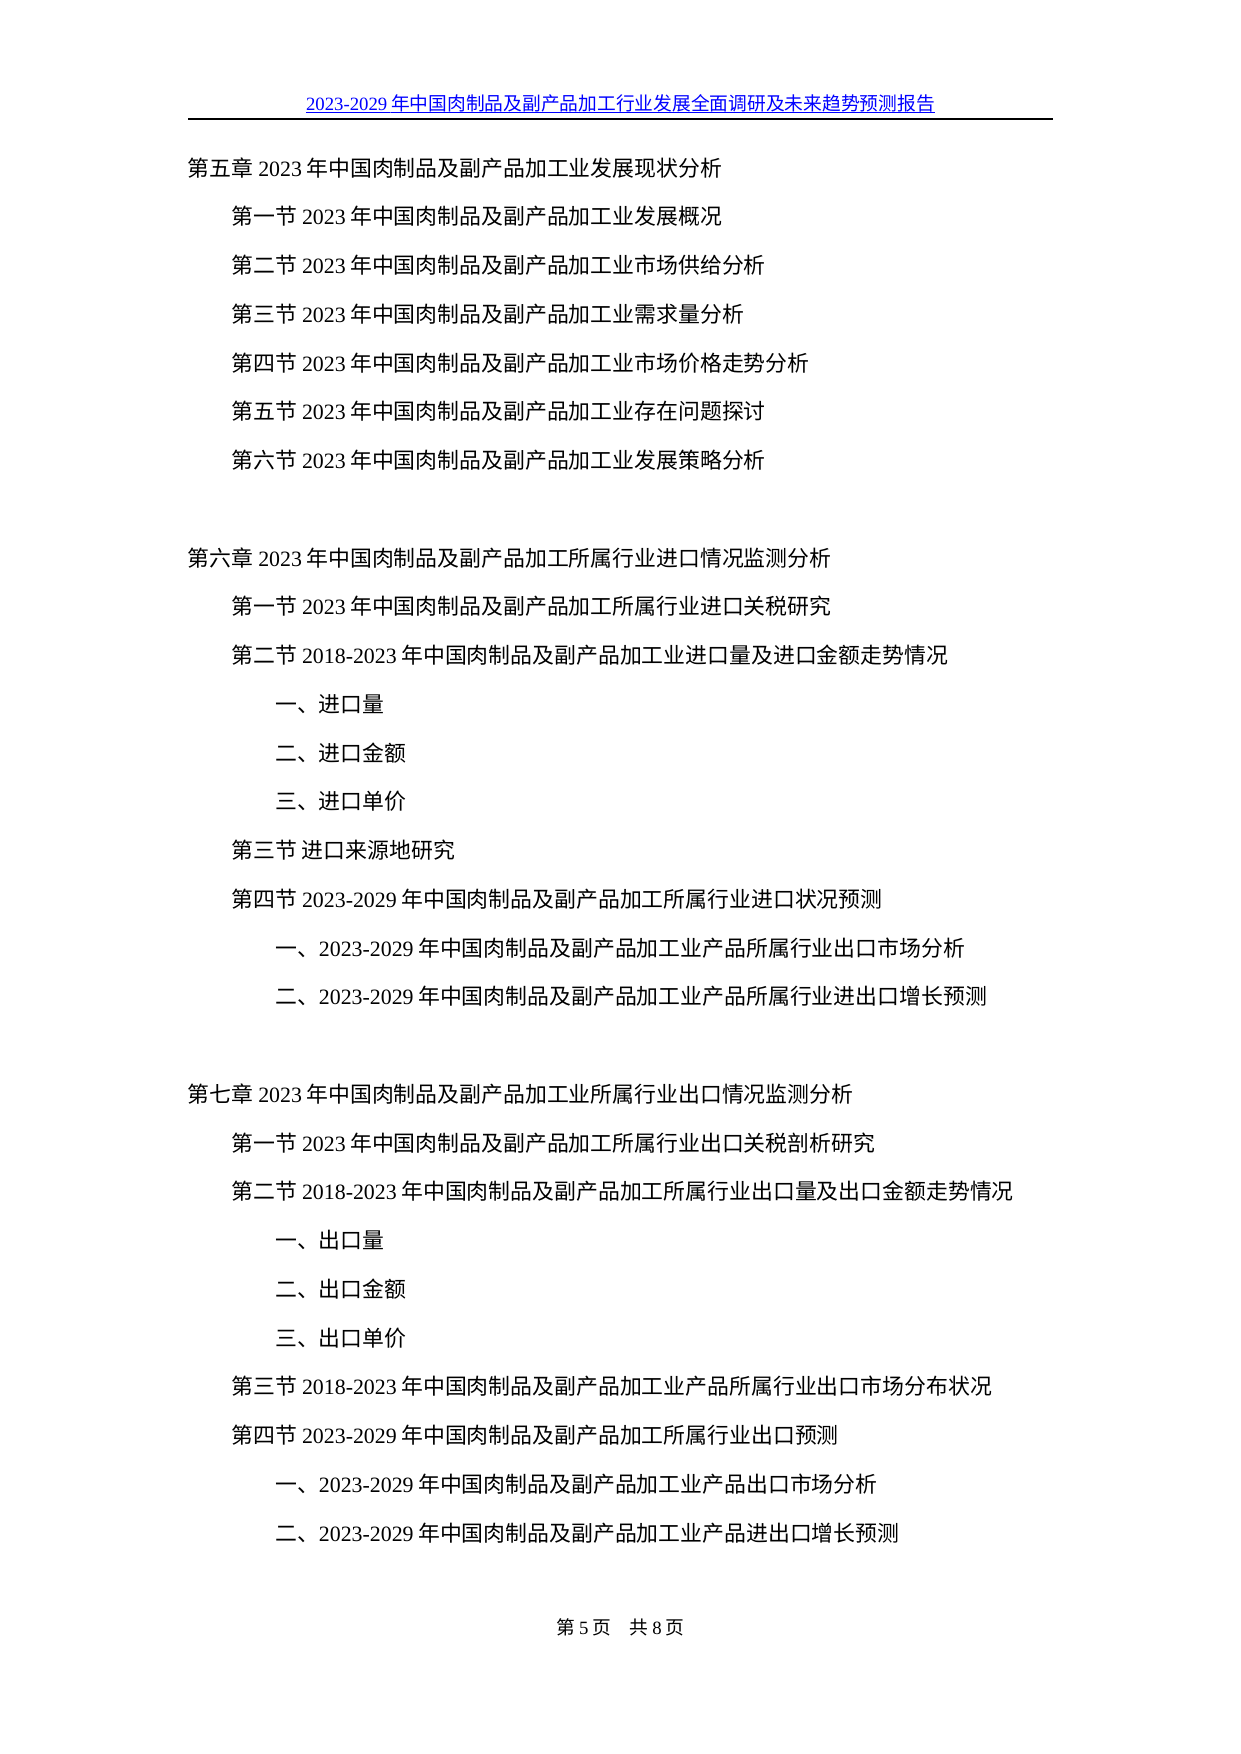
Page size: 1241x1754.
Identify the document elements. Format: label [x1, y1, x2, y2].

text [187, 150, 1053, 1548]
